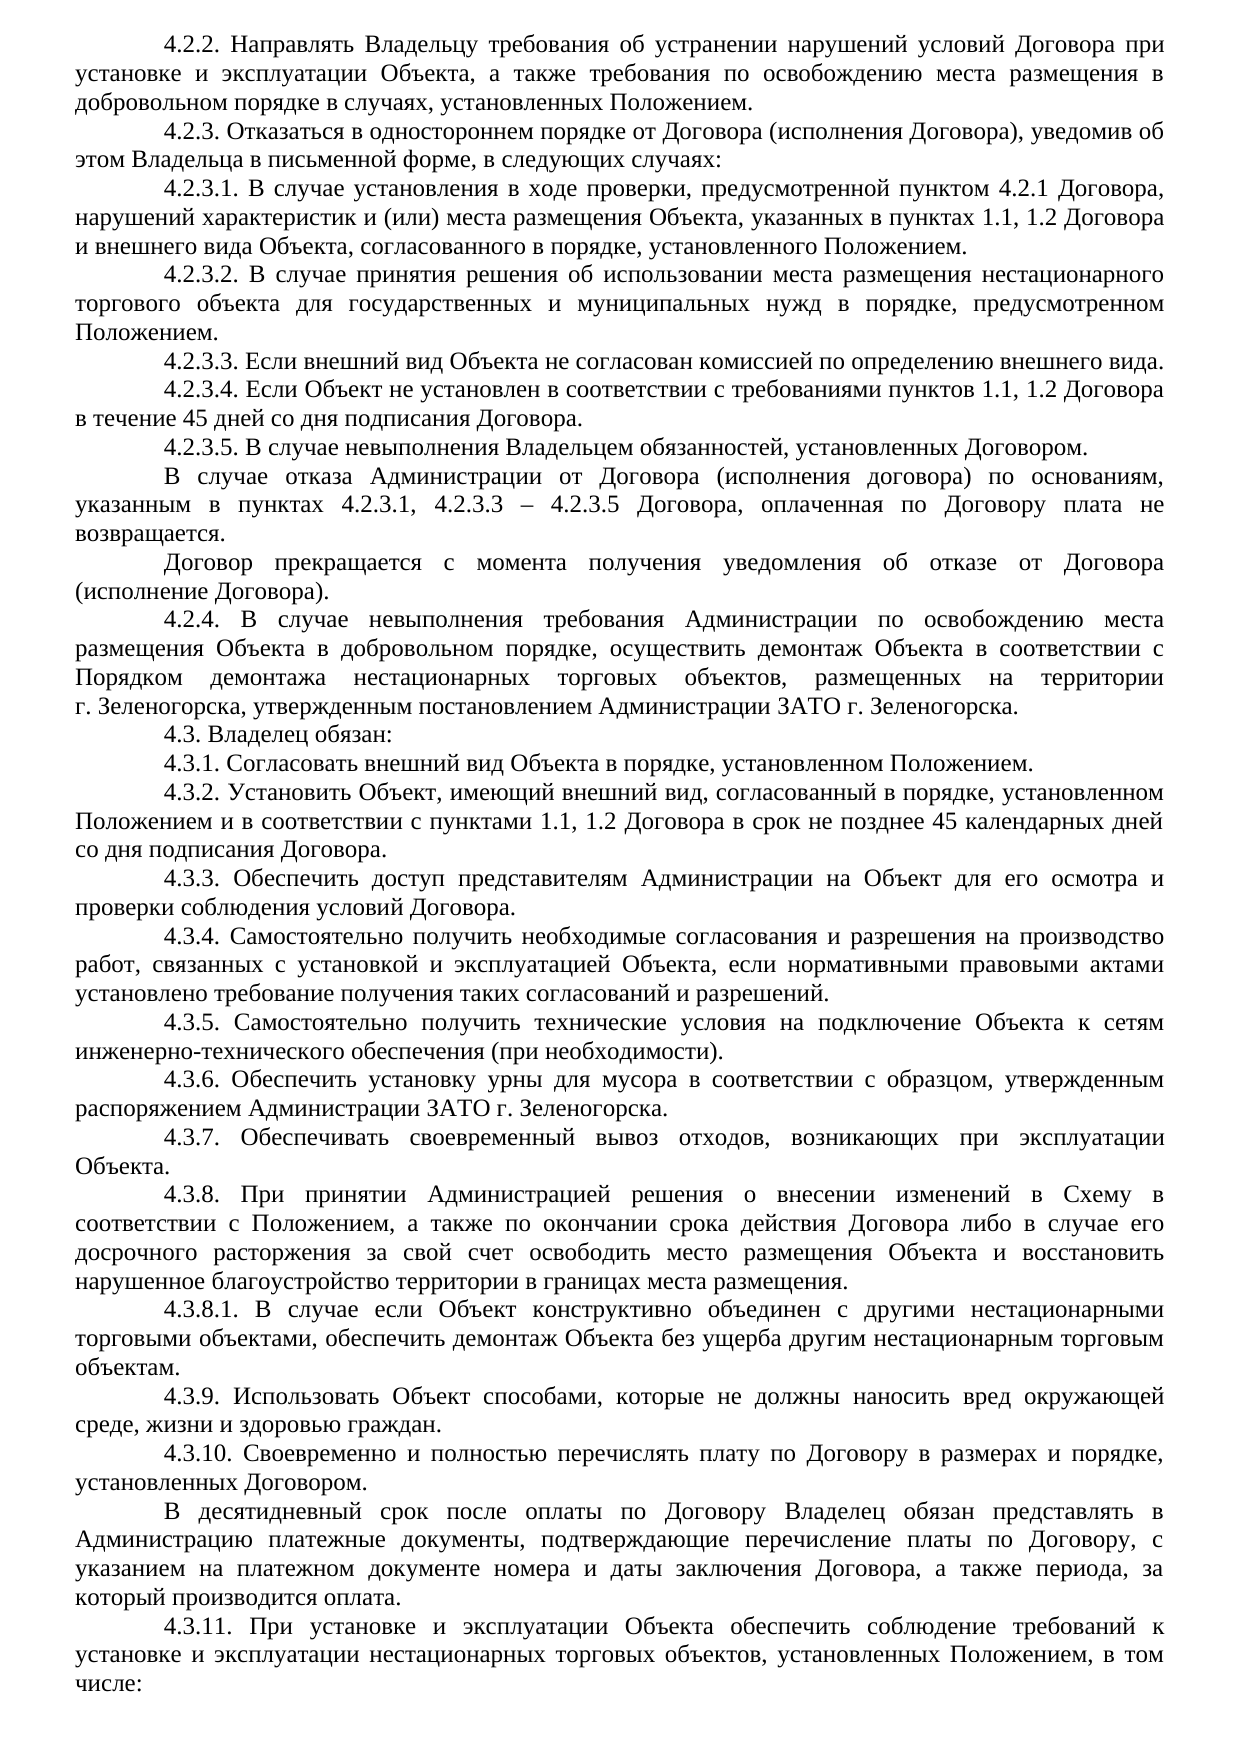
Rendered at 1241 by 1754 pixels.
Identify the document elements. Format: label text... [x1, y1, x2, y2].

text 4.2.3. Отказаться в одностороннем порядке от Договора (исполнения Договора), уведомив об этом Владельца в письменной форме, в следующих случаях: [75, 116, 1165, 173]
text 4.3.9. Использовать Объект способами, которые не должны наносить вред окружающей среде, жизни и здоровью граждан. [75, 1381, 1165, 1438]
text В десятидневный срок после оплаты по Договору Владелец обязан представлять в Администрацию платежные документы, подтверждающие перечисление платы по Договору, с указанием на платежном документе номера и даты заключения Договора, а также периода, за который производится оплата. [75, 1496, 1165, 1611]
text Договор прекращается с момента получения уведомления об отказе от Договора (исполнение Договора). [75, 547, 1165, 604]
text 4.3.7. Обеспечивать своевременный вывоз отходов, возникающих при эксплуатации Объекта. [75, 1122, 1165, 1179]
text 4.3.1. Согласовать внешний вид Объекта в порядке, установленном Положением. [75, 748, 1165, 777]
text В случае отказа Администрации от Договора (исполнения договора) по основаниям, указанным в пунктах 4.2.3.1, 4.2.3.3 – 4.2.3.5 Договора, оплаченная по Договору плата не возвращается. [75, 461, 1165, 547]
text 4.3.4. Самостоятельно получить необходимые согласования и разрешения на производство работ, связанных с установкой и эксплуатацией Объекта, если нормативными правовыми актами установлено требование получения таких согласований и разрешений. [75, 921, 1165, 1007]
text 4.3.11. При установке и эксплуатации Объекта обеспечить соблюдение требований к установке и эксплуатации нестационарных торговых объектов, установленных Положением, в том числе: [75, 1611, 1165, 1697]
text 4.2.4. В случае невыполнения требования Администрации по освобождению места размещения Объекта в добровольном порядке, осуществить демонтаж Объекта в соответствии с Порядком демонтажа нестационарных торговых объектов, размещенных на территории г. Зеленогорска, утвержденным постановлением Администрации ЗАТО г. Зеленогорска. [75, 604, 1165, 719]
text 4.2.3.4. Если Объект не установлен в соответствии с требованиями пунктов 1.1, 1.2 Договора в течение 45 дней со дня подписания Договора. [75, 374, 1165, 432]
text 4.3.6. Обеспечить установку урны для мусора в соответствии с образцом, утвержденным распоряжением Администрации ЗАТО г. Зеленогорска. [75, 1064, 1165, 1122]
text 4.3.8. При принятии Администрацией решения о внесении изменений в Схему в соответствии с Положением, а также по окончании срока действия Договора либо в случае его досрочного расторжения за свой счет освободить место размещения Объекта и восстановить нарушенное благоустройство территории в границах места размещения. [75, 1179, 1165, 1294]
text 4.3.8.1. В случае если Объект конструктивно объединен с другими нестационарными торговыми объектами, обеспечить демонтаж Объекта без ущерба другим нестационарным торговым объектам. [75, 1294, 1165, 1381]
text 4.2.3.5. В случае невыполнения Владельцем обязанностей, установленных Договором. [75, 432, 1165, 461]
text 4.3.10. Своевременно и полностью перечислять плату по Договору в размерах и порядке, установленных Договором. [75, 1438, 1165, 1496]
text 4.3.3. Обеспечить доступ представителям Администрации на Объект для его осмотра и проверки соблюдения условий Договора. [75, 863, 1165, 921]
text 4.3.5. Самостоятельно получить технические условия на подключение Объекта к сетям инженерно-технического обеспечения (при необходимости). [75, 1007, 1165, 1064]
text 4.2.3.3. Если внешний вид Объекта не согласован комиссией по определению внешнего вида. [75, 346, 1165, 374]
text 4.2.3.2. В случае принятия решения об использовании места размещения нестационарного торгового объекта для государственных и муниципальных нужд в порядке, предусмотренном Положением. [75, 259, 1165, 346]
text 4.2.3.1. В случае установления в ходе проверки, предусмотренной пунктом 4.2.1 Договора, нарушений характеристик и (или) места размещения Объекта, указанных в пунктах 1.1, 1.2 Договора и внешнего вида Объекта, согласованного в порядке, установленного Положением. [75, 173, 1165, 259]
text 4.3. Владелец обязан: [75, 719, 1165, 748]
text 4.2.2. Направлять Владельцу требования об устранении нарушений условий Договора при установке и эксплуатации Объекта, а также требования по освобождению места размещения в добровольном порядке в случаях, установленных Положением. [75, 29, 1165, 116]
text 4.3.2. Установить Объект, имеющий внешний вид, согласованный в порядке, установленном Положением и в соответствии с пунктами 1.1, 1.2 Договора в срок не позднее 45 календарных дней со дня подписания Договора. [75, 777, 1165, 863]
